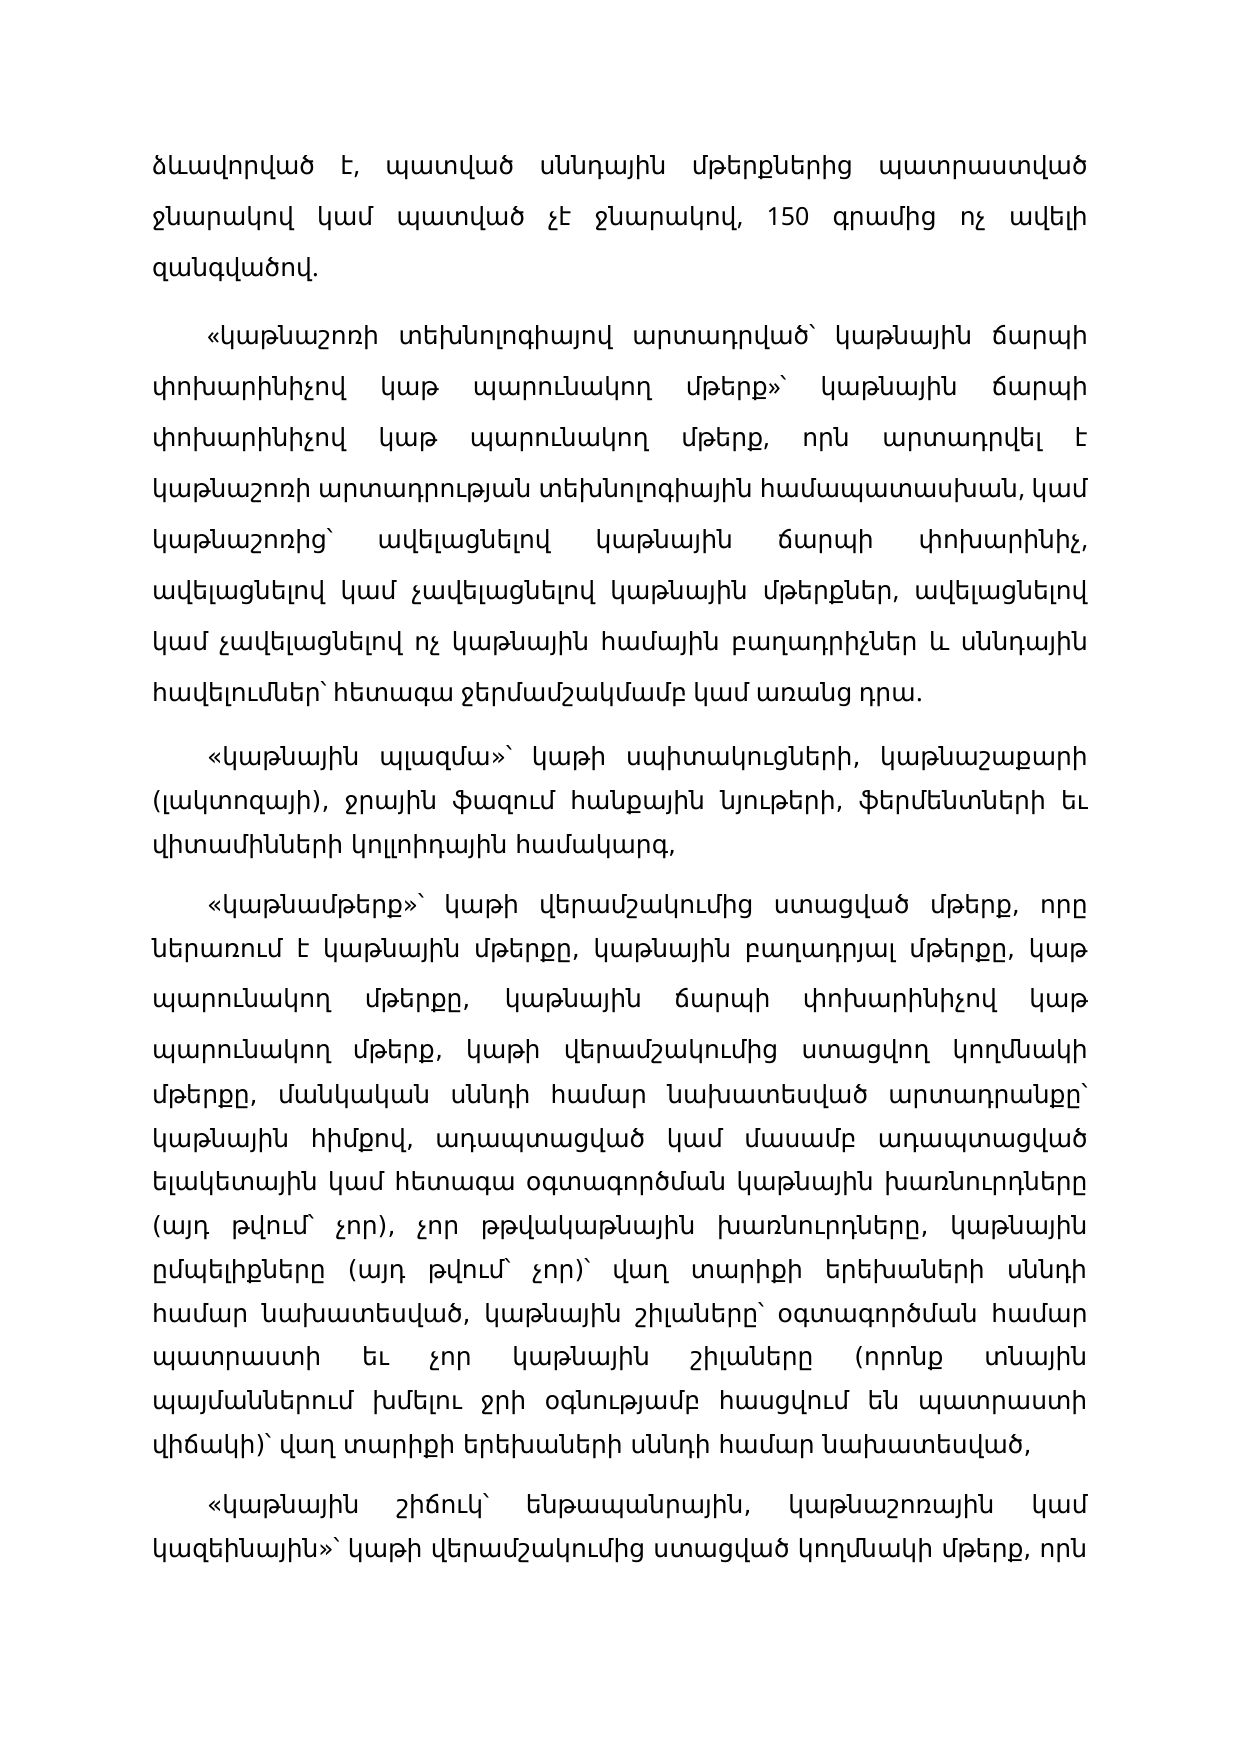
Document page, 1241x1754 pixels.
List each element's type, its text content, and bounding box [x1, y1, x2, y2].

text «կաթնամթերք»՝ կաթի վերամշակումից ստացված մթերք, որը ներառում է կաթնային մթերքը, կաթնային բաղադրյալ մթերքը, կաթ պարունակող մթերքը, կաթնային ճարպի փոխարինիչով կաթ պարունակող մթերք, կաթի վերամշակումից ստացվող կողմնակի մթերքը, մանկական սննդի համար նախատեսված արտադրանքը՝ կաթնային հիմքով, ադապտացված կամ մասամբ ադապտացված ելակետային կամ հետագա օգտագործման կաթնային խառնուրդները (այդ թվում՝ չոր), չոր թթվակաթնային խառնուրդները, կաթնային ըմպելիքները (այդ թվում՝ չոր)՝ վաղ տարիքի երեխաների սննդի համար նախատեսված, կաթնային շիլաները՝ օգտագործման համար պատրաստի եւ չոր կաթնային շիլաները (որոնք տնային պայմաններում խմելու ջրի օգնությամբ հասցվում են պատրաստի վիճակի)՝ վաղ տարիքի երեխաների սննդի համար նախատեսված, [152, 890, 1088, 1459]
text «կաթնաշոռի տեխնոլոգիայով արտադրված՝ կաթնային ճարպի փոխարինիչով կաթ պարունակող մթերք»՝ կաթնային ճարպի փոխարինիչով կաթ պարունակող մթերք, որն արտադրվել է կաթնաշոռի արտադրության տեխնոլոգիային համապատասխան, կամ կաթնաշոռից՝ ավելացնելով կաթնային ճարպի փոխարինիչ, ավելացնելով կամ չավելացնելով կաթնային մթերքներ, ավելացնելով կամ չավելացնելով ոչ կաթնային համային բաղադրիչներ և սննդային հավելումներ՝ հետագա ջերմամշակմամբ կամ առանց դրա. [152, 317, 1088, 709]
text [152, 148, 1088, 284]
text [152, 1490, 1088, 1563]
text «կաթնային պլազմա»՝ կաթի սպիտակուցների, կաթնաշաքարի (լակտոզայի), ջրային ֆազում հանքային նյութերի, ֆերմենտների եւ վիտամինների կոլլոիդային համակարգ, [152, 742, 1088, 859]
